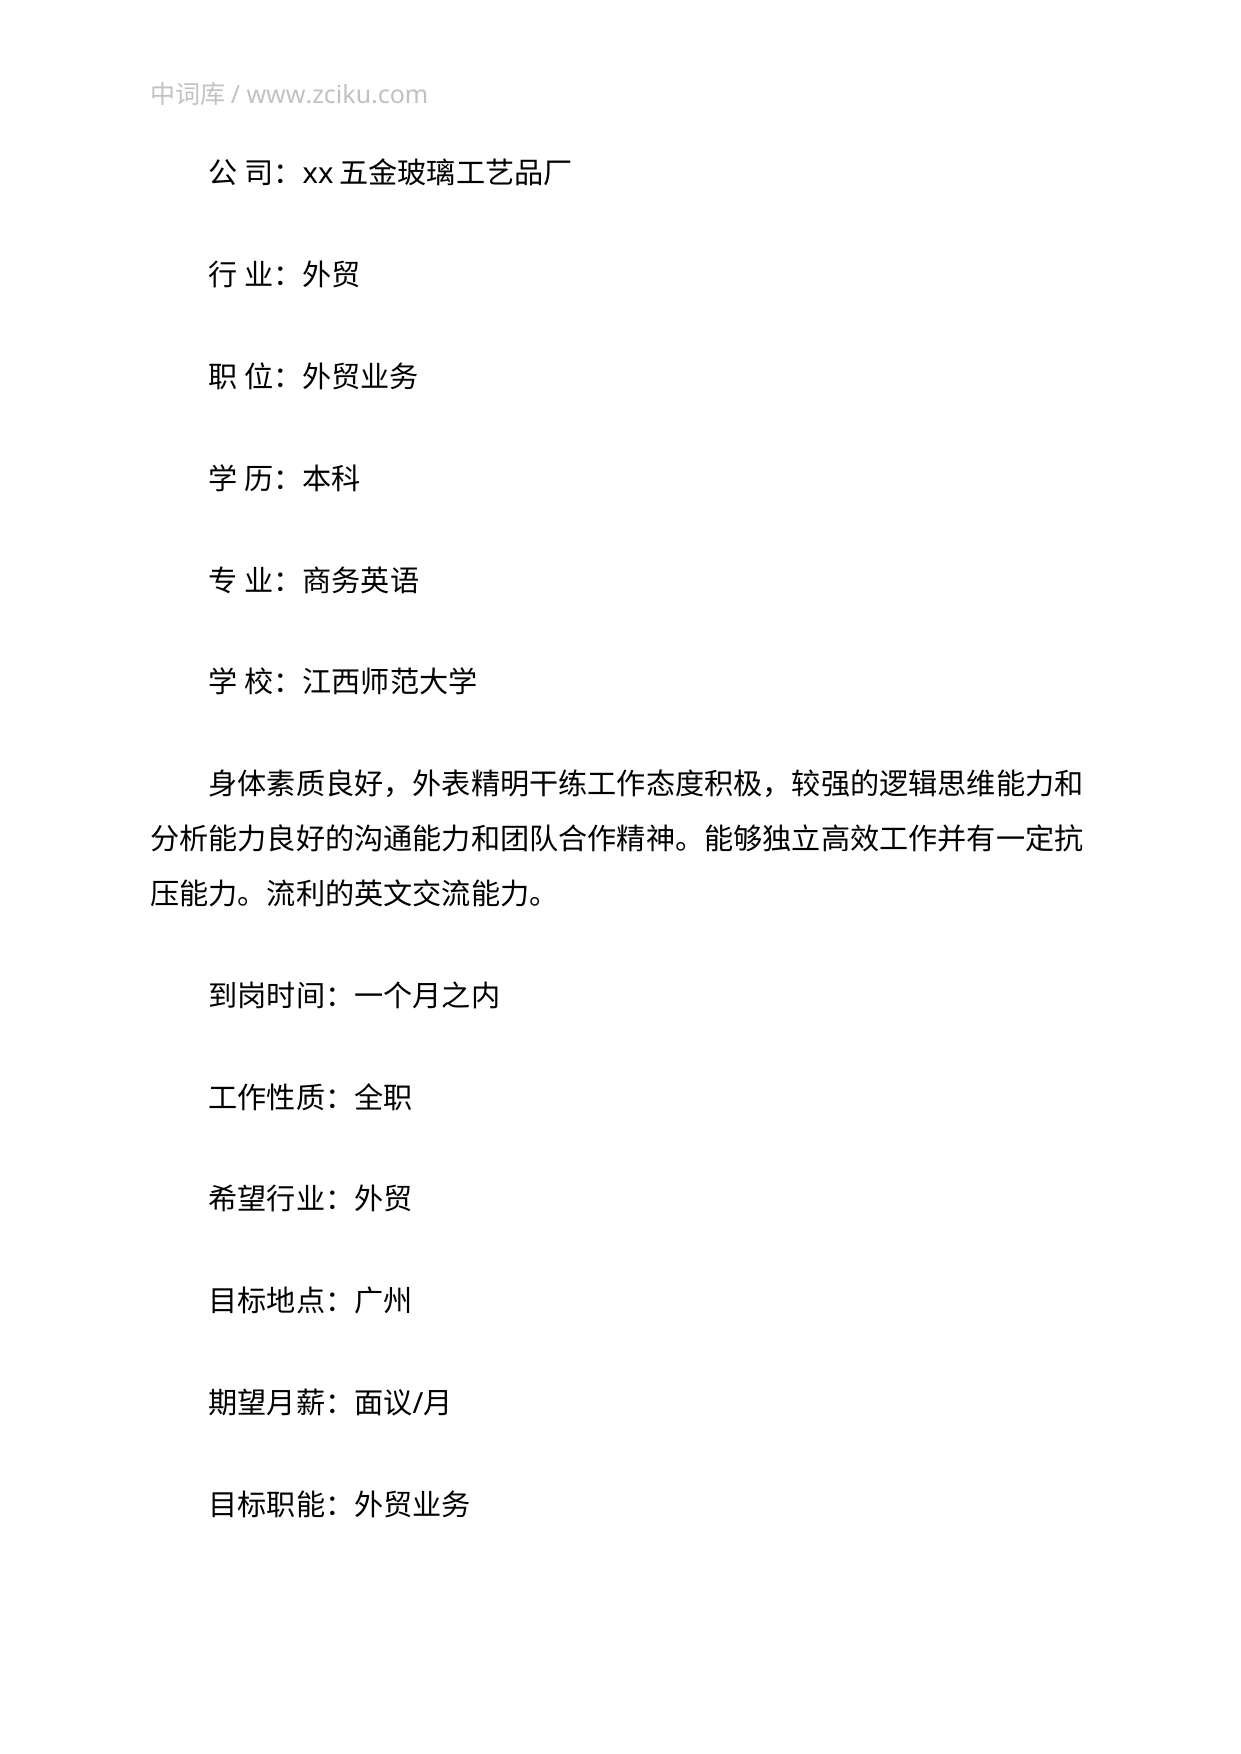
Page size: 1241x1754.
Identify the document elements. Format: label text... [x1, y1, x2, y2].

text 期望月薪：面议/月 [150, 1379, 1090, 1422]
text 目标职能：外贸业务 [150, 1481, 1090, 1524]
text 职 位：外贸业务 [150, 354, 1090, 396]
text 到岗时间：一个月之内 [150, 972, 1090, 1015]
text 行 业：外贸 [150, 252, 1090, 294]
text 目标地点：广州 [150, 1278, 1090, 1320]
text 公 司：xx五金玻璃工艺品厂 [150, 150, 1090, 192]
text 希望行业：外贸 [150, 1176, 1090, 1218]
text 学 历：本科 [150, 456, 1090, 498]
text 身体素质良好，外表精明干练工作态度积极，较强的逻辑思维能力和分析能力良好的沟通能力和团队合作精神。能够独立高效工作并有一定抗压能力。流利的英文交流能力。 [150, 761, 1090, 913]
text 工作性质：全职 [150, 1074, 1090, 1116]
text 学 校：江西师范大学 [150, 659, 1090, 701]
text 专 业：商务英语 [150, 557, 1090, 599]
